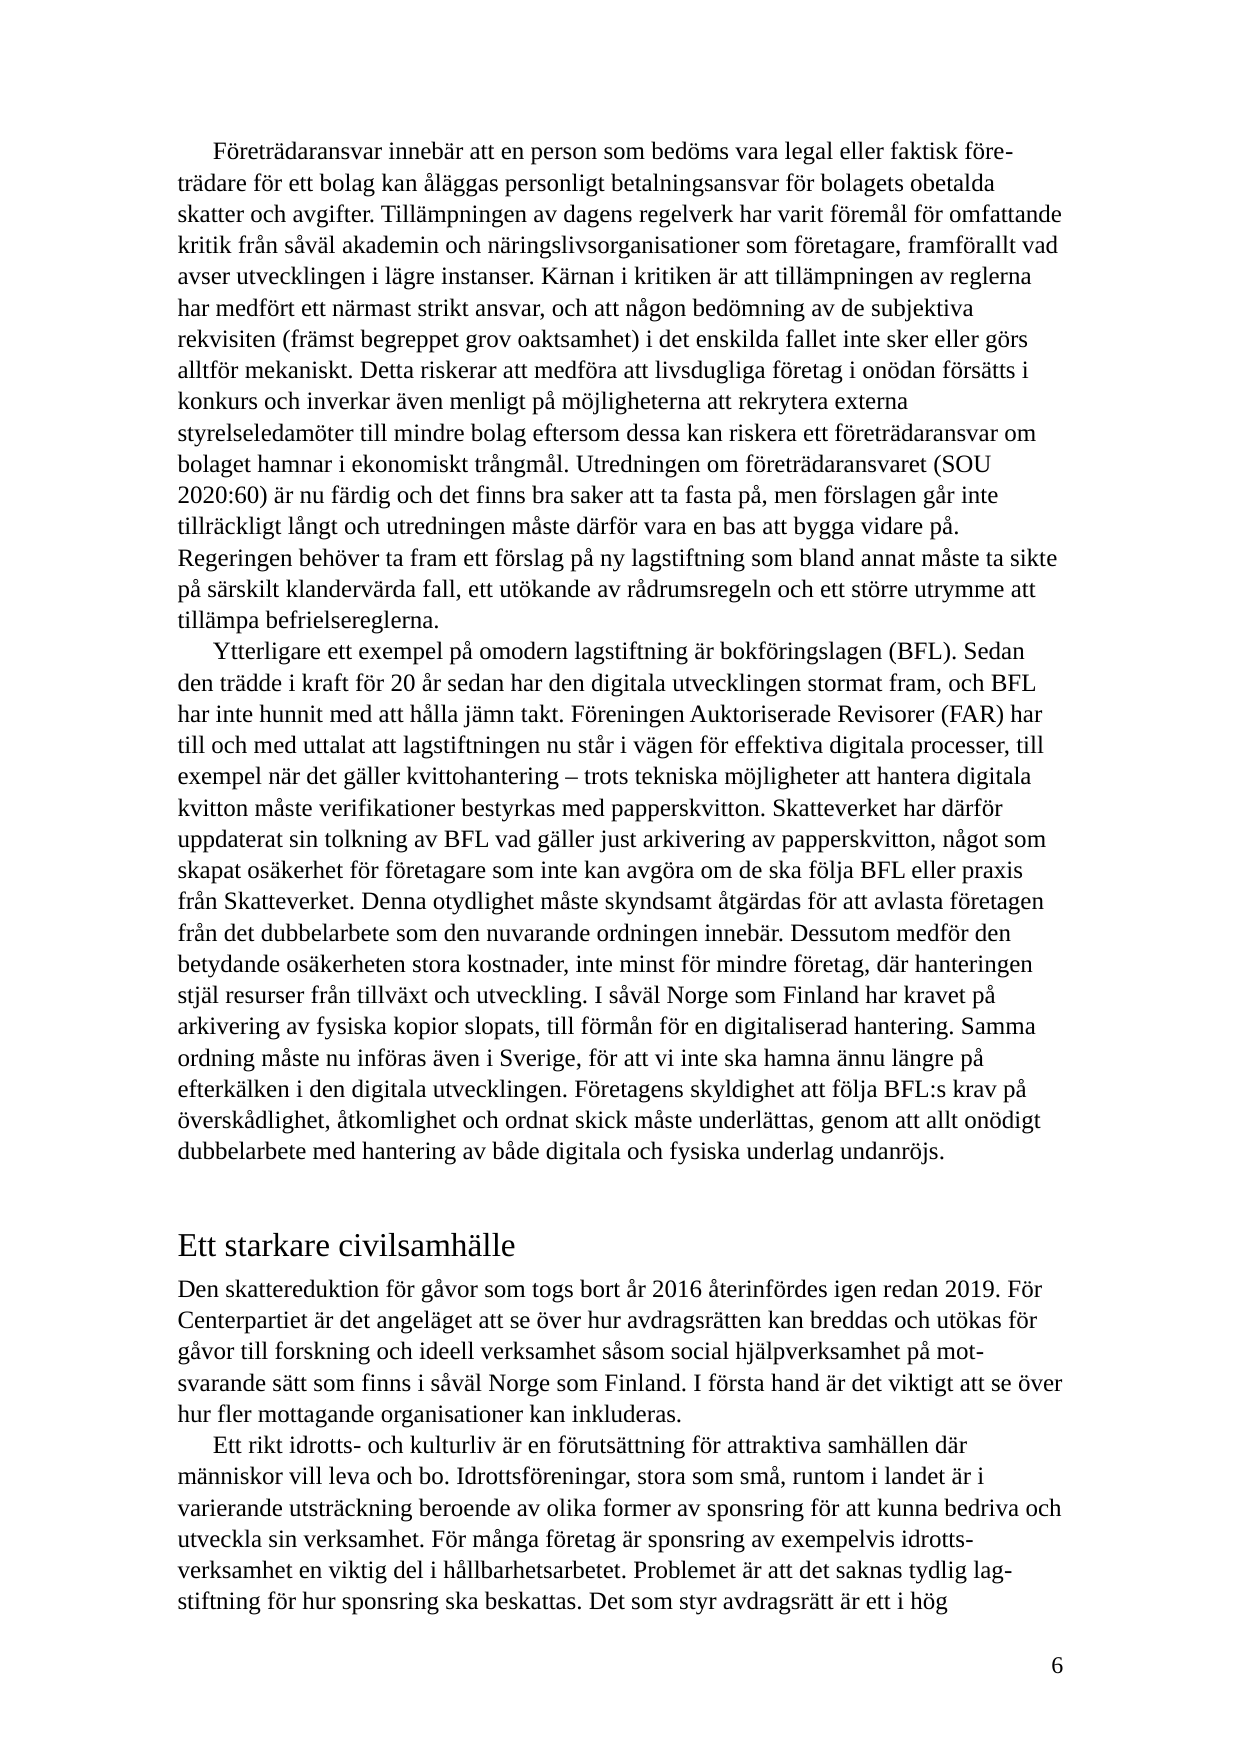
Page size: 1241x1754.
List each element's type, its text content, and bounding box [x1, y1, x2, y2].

text Företrädaransvar innebär att en person som bedöms vara legal eller faktisk företrädare för ett bolag kan åläggas personligt betalningsansvar för bolagets obetalda skatter och avgifter. Tillämpningen av dagens regelverk har varit föremål för omfattande kritik från såväl akademin och näringslivsorganisationer som företagare, framförallt vad avser utvecklingen i lägre instanser. Kärnan i kritiken är att tillämpningen av reglerna har medfört ett närmast strikt ansvar, och att någon bedömning av de subjektiva rekvisiten (främst begreppet grov oaktsamhet) i det enskilda fallet inte sker eller görs alltför mekaniskt. Detta riskerar att medföra att livsdugliga företag i onödan försätts i konkurs och inverkar även menligt på möjligheterna att rekrytera externa styrelseledamöter till mindre bolag eftersom dessa kan riskera ett företrädaransvar om bolaget hamnar i ekonomiskt trångmål. Utredningen om företrädaransvaret (SOU 2020:60) är nu färdig och det finns bra saker att ta fasta på, men förslagen går inte tillräckligt långt och utredningen måste därför vara en bas att bygga vidare på. Regeringen behöver ta fram ett förslag på ny lagstiftning som bland annat måste ta sikte på särskilt klandervärda fall, ett utökande av rådrumsregeln och ett större utrymme att tillämpa befrielsereglerna. [177, 134, 1063, 634]
subtitle Ett starkare civilsamhälle [177, 1228, 1063, 1263]
text Ytterligare ett exempel på omodern lagstiftning är bokföringslagen (BFL). Sedan den trädde i kraft för 20 år sedan har den digitala utvecklingen stormat fram, och BFL har inte hunnit med att hålla jämn takt. Föreningen Auktoriserade Revisorer (FAR) har till och med uttalat att lagstiftningen nu står i vägen för effektiva digitala processer, till exempel när det gäller kvittohantering – trots tekniska möjligheter att hantera digitala kvitton måste verifikationer bestyrkas med papperskvitton. Skatteverket har därför uppdaterat sin tolkning av BFL vad gäller just arkivering av papperskvitton, något som skapat osäkerhet för företagare som inte kan avgöra om de ska följa BFL eller praxis från Skatteverket. Denna otydlighet måste skyndsamt åtgärdas för att avlasta företagen från det dubbelarbete som den nuvarande ordningen innebär. Dessutom medför den betydande osäkerheten stora kostnader, inte minst för mindre företag, där hanteringen stjäl resurser från tillväxt och utveckling. I såväl Norge som Finland har kravet på arkivering av fysiska kopior slopats, till förmån för en digitaliserad hantering. Samma ordning måste nu införas även i Sverige, för att vi inte ska hamna ännu längre på efterkälken i den digitala utvecklingen. Företagens skyldighet att följa BFL:s krav på överskådlighet, åtkomlighet och ordnat skick måste underlättas, genom att allt onödigt dubbelarbete med hantering av både digitala och fysiska underlag undanröjs. [177, 634, 1063, 1165]
text Den skattereduktion för gåvor som togs bort år 2016 återinfördes igen redan 2019. För Centerpartiet är det angeläget att se över hur avdragsrätten kan breddas och utökas för gåvor till forskning och ideell verksamhet såsom social hjälpverksamhet på motsvarande sätt som finns i såväl Norge som Finland. I första hand är det viktigt att se över hur fler mottagande organisationer kan inkluderas. [177, 1271, 1063, 1428]
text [177, 1428, 1063, 1615]
